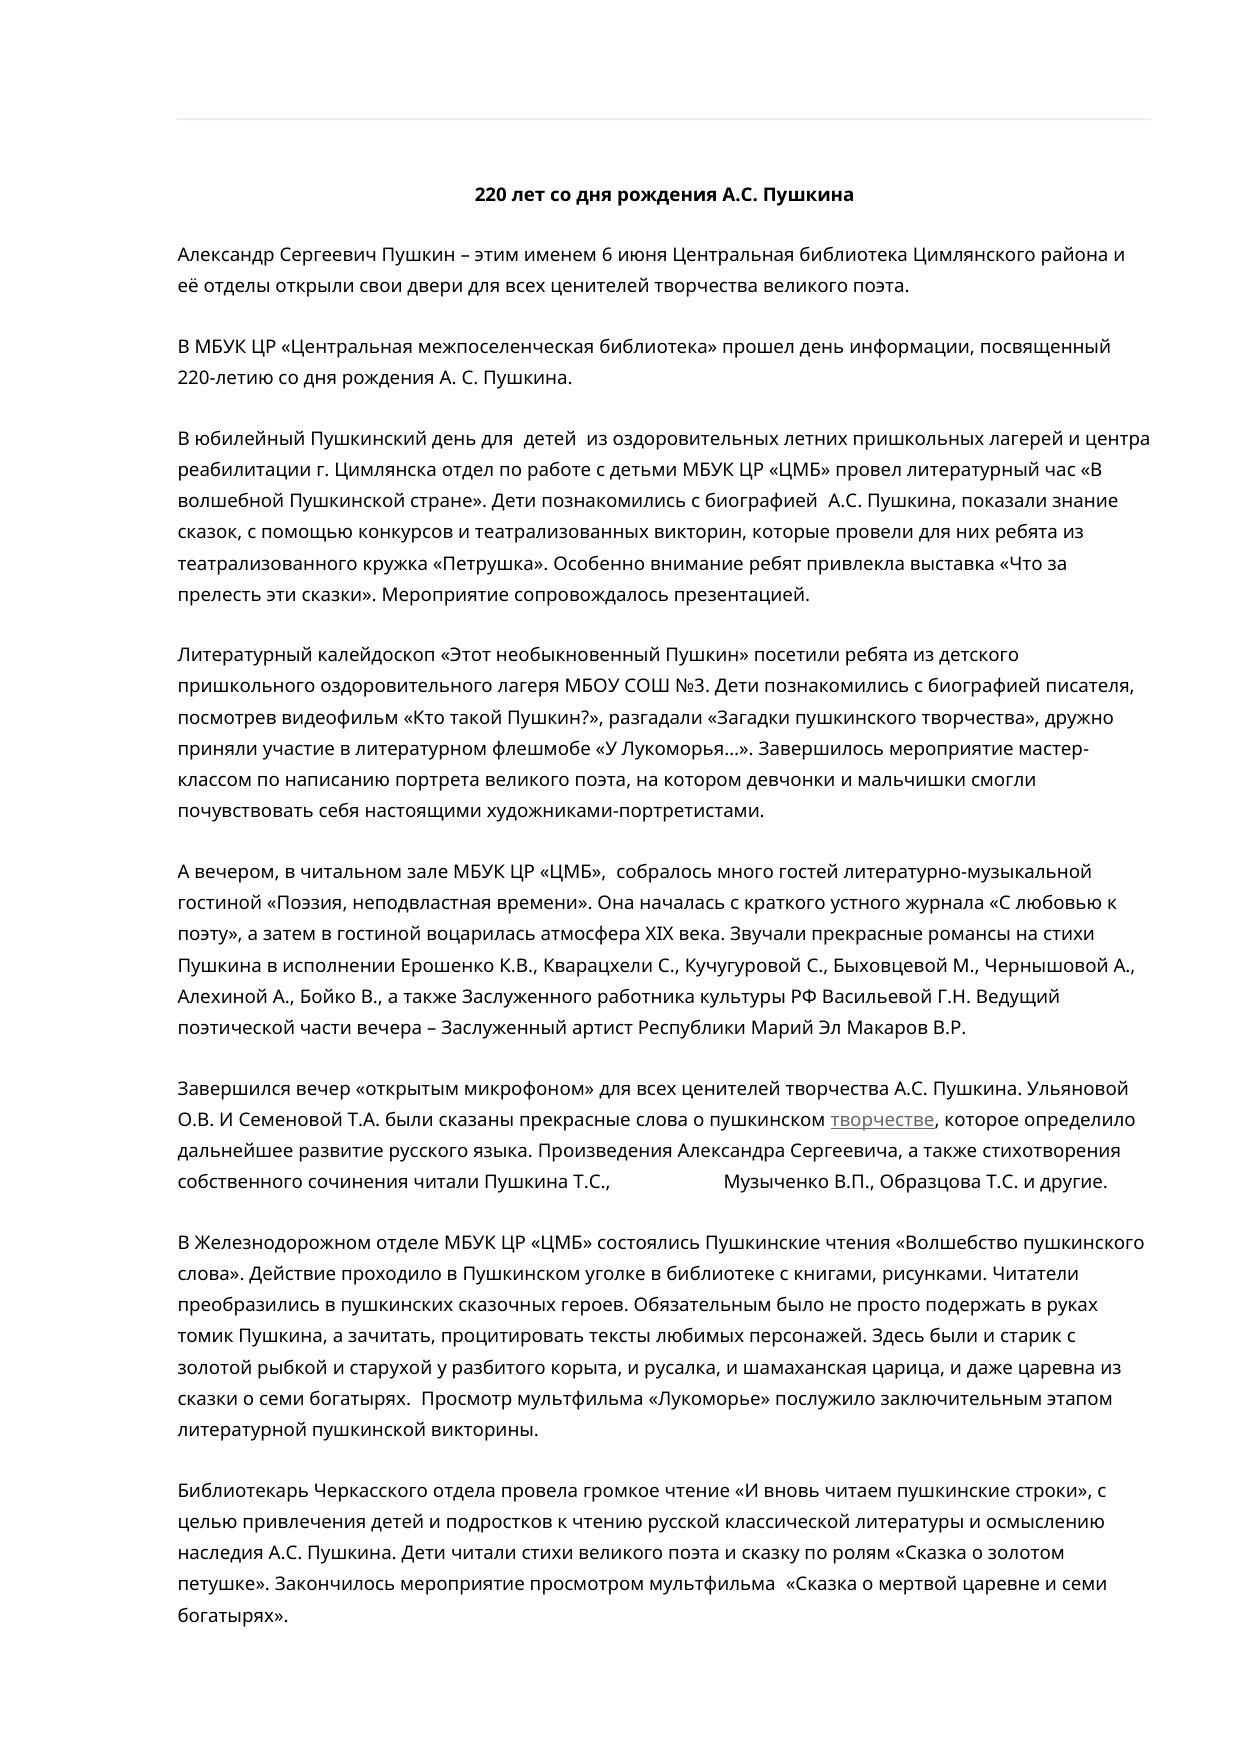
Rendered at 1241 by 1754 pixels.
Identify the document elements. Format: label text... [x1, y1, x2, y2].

text В юбилейный Пушкинский день для детей из оздоровительных летних пришкольных лагерей и центра реабилитации г. Цимлянска отдел по работе с детьми МБУК ЦР «ЦМБ» провел литературный час «В волшебной Пушкинской стране». Дети познакомились с биографией А.С. Пушкина, показали знание сказок, с помощью конкурсов и театрализованных викторин, которые провели для них ребята из театрализованного кружка «Петрушка». Особенно внимание ребят привлекла выставка «Что за прелесть эти сказки». Мероприятие сопровождалось презентацией. [177, 419, 1152, 607]
text В МБУК ЦР «Центральная межпоселенческая библиотека» прошел день информации, посвященный 220-летию со дня рождения А. С. Пушкина. [177, 327, 1152, 390]
text Александр Сергеевич Пушкин – этим именем 6 июня Центральная библиотека Цимлянского района и её отделы открыли свои двери для всех ценителей творчества великого поэта. [177, 236, 1152, 298]
text 220 лет со дня рождения А.С. Пушкина [177, 175, 1152, 207]
text Литературный калейдоскоп «Этот необыкновенный Пушкин» посетили ребята из детского пришкольного оздоровительного лагеря МБОУ СОШ №3. Дети познакомились с биографией писателя, посмотрев видеофильм «Кто такой Пушкин?», разгадали «Загадки пушкинского творчества», дружно приняли участие в литературном флешмобе «У Лукоморья…». Завершилось мероприятие мастер-классом по написанию портрета великого поэта, на котором девчонки и мальчишки смогли почувствовать себя настоящими художниками-портретистами. [177, 636, 1152, 823]
text А вечером, в читальном зале МБУК ЦР «ЦМБ», собралось много гостей литературно-музыкальной гостиной «Поэзия, неподвластная времени». Она началась с краткого устного журнала «С любовью к поэту», а затем в гостиной воцарилась атмосфера XIX века. Звучали прекрасные романсы на стихи Пушкина в исполнении Ерошенко К.В., Кварацхели С., Кучугуровой С., Быховцевой М., Чернышовой А., Алехиной А., Бойко В., а также Заслуженного работника культуры РФ Васильевой Г.Н. Ведущий поэтической части вечера – Заслуженный артист Республики Марий Эл Макаров В.Р. [177, 852, 1152, 1040]
text Библиотекарь Черкасского отдела провела громкое чтение «И вновь читаем пушкинские строки», с целью привлечения детей и подростков к чтению русской классической литературы и осмыслению наследия А.С. Пушкина. Дети читали стихи великого поэта и сказку по ролям «Сказка о золотом петушке». Закончилось мероприятие просмотром мультфильма «Сказка о мертвой царевне и семи богатырях». [177, 1471, 1152, 1627]
text Завершился вечер «открытым микрофоном» для всех ценителей творчества А.С. Пушкина. Ульяновой О.В. И Семеновой Т.А. были сказаны прекрасные слова о пушкинском творчестве, которое определило дальнейшее развитие русского языка. Произведения Александра Сергеевича, а также стихотворения собственного сочинения читали Пушкина Т.С., Музыченко В.П., Образцова Т.С. и другие. [177, 1069, 1152, 1194]
text В Железнодорожном отделе МБУК ЦР «ЦМБ» состоялись Пушкинские чтения «Волшебство пушкинского слова». Действие проходило в Пушкинском уголке в библиотеке с книгами, рисунками. Читатели преобразились в пушкинских сказочных героев. Обязательным было не просто подержать в руках томик Пушкина, а зачитать, процитировать тексты любимых персонажей. Здесь были и старик с золотой рыбкой и старухой у разбитого корыта, и русалка, и шамаханская царица, и даже царевна из сказки о семи богатырях. Просмотр мультфильма «Лукоморье» послужило заключительным этапом литературной пушкинской викторины. [177, 1223, 1152, 1442]
